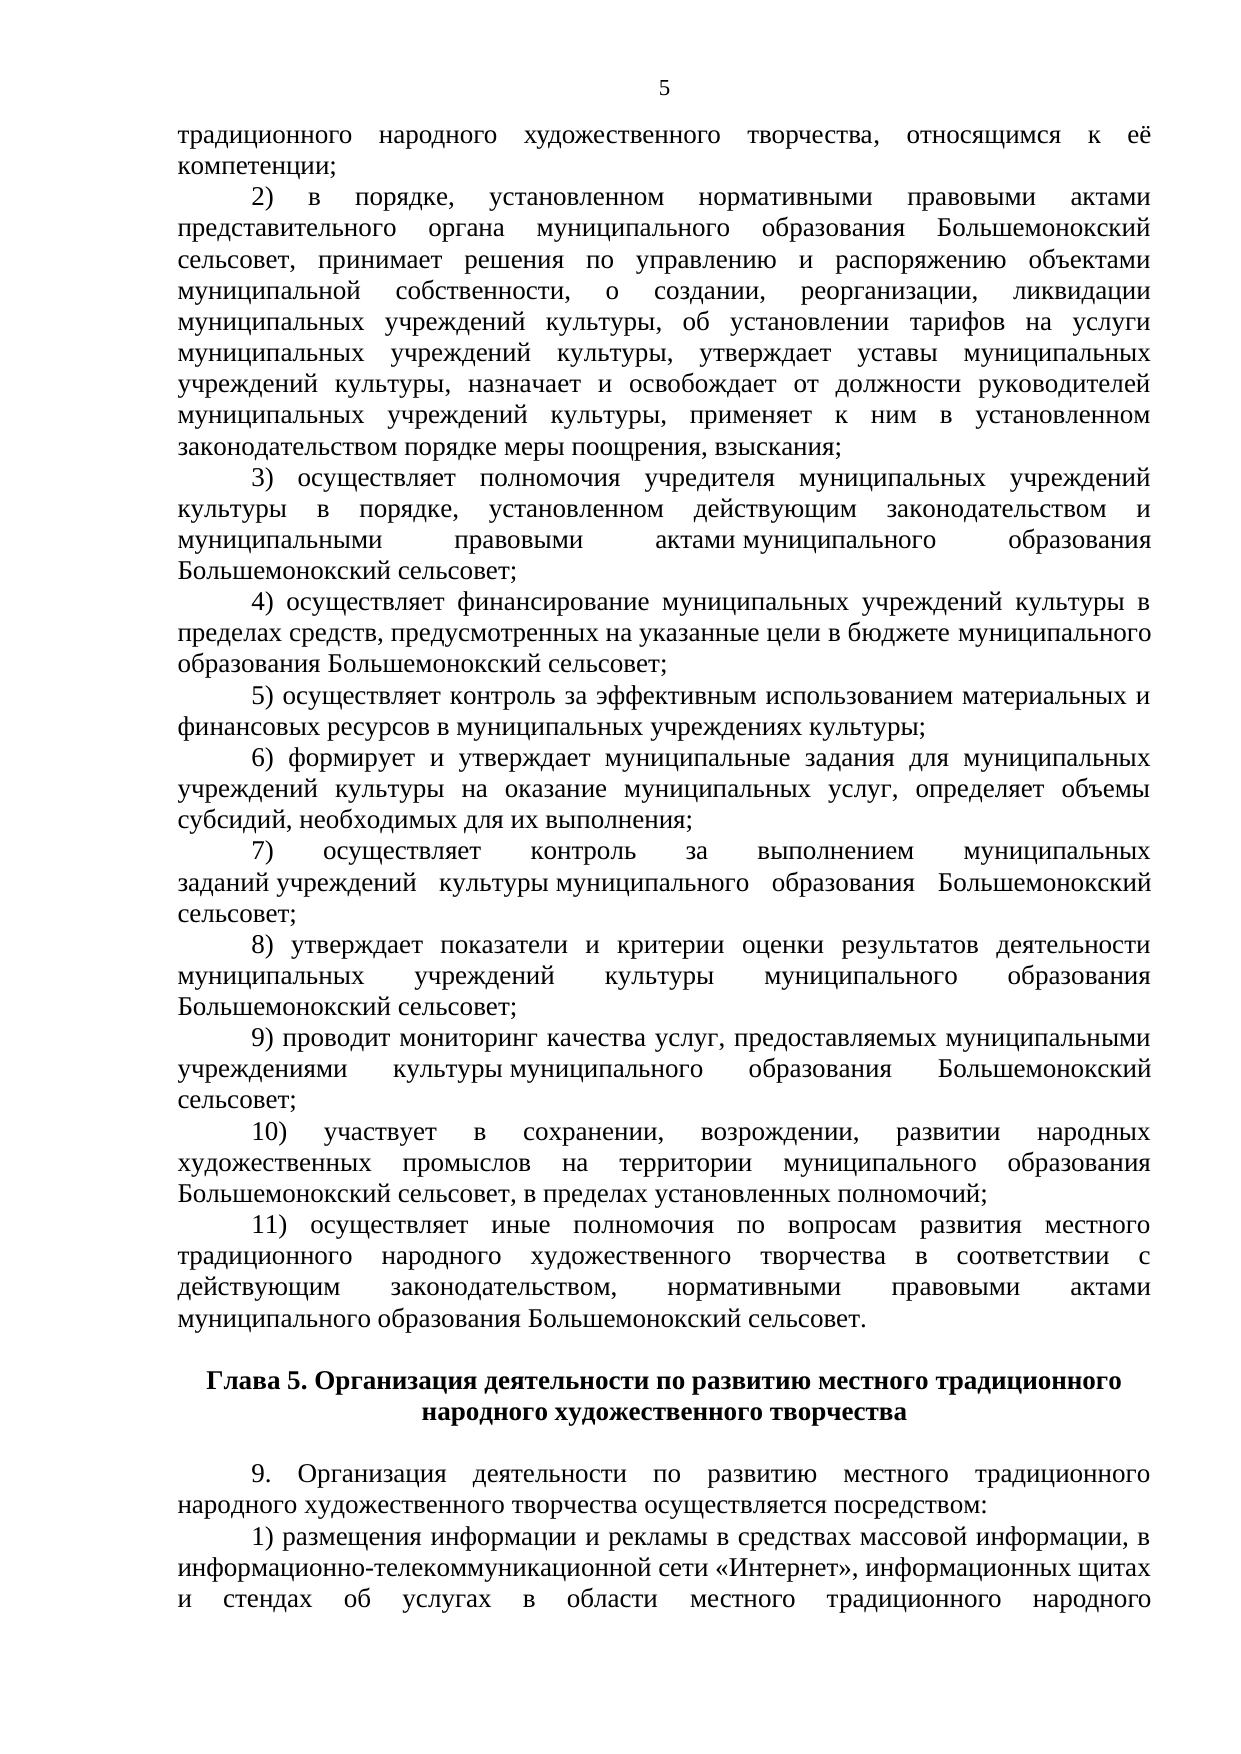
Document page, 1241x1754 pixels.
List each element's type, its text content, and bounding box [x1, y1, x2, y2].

text 7) осуществляет контроль за выполнением муниципальных заданий учреждений культуры муниципального образования Большемонокский сельсовет; [177, 834, 1152, 928]
text 3) осуществляет полномочия учредителя муниципальных учреждений культуры в порядке, установленном действующим законодательством и муниципальными правовыми актами муниципального образования Большемонокский сельсовет; [177, 461, 1152, 585]
text 11) осуществляет иные полномочия по вопросам развития местного традиционного народного художественного творчества в соответствии с действующим законодательством, нормативными правовыми актами муниципального образования Большемонокский сельсовет. [177, 1208, 1152, 1333]
text 6) формирует и утверждает муниципальные задания для муниципальных учреждений культуры на оказание муниципальных услуг, определяет объемы субсидий, необходимых для их выполнения; [177, 741, 1152, 834]
text 8) утверждает показатели и критерии оценки результатов деятельности муниципальных учреждений культуры муниципального образования Большемонокский сельсовет; [177, 928, 1152, 1021]
text 10) участвует в сохранении, возрождении, развитии народных художественных промыслов на территории муниципального образования Большемонокский сельсовет, в пределах установленных полномочий; [177, 1115, 1152, 1208]
text 9. Организация деятельности по развитию местного традиционного народного художественного творчества осуществляется посредством: [177, 1457, 1152, 1520]
text 2) в порядке, установленном нормативными правовыми актами представительного органа муниципального образования Большемонокский сельсовет, принимает решения по управлению и распоряжению объектами муниципальной собственности, о создании, реорганизации, ликвидации муниципальных учреждений культуры, об установлении тарифов на услуги муниципальных учреждений культуры, утверждает уставы муниципальных учреждений культуры, назначает и освобождает от должности руководителей муниципальных учреждений культуры, применяет к ним в установленном законодательством порядке меры поощрения, взыскания; [177, 180, 1152, 461]
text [177, 1520, 1152, 1613]
text 4) осуществляет финансирование муниципальных учреждений культуры в пределах средств, предусмотренных на указанные цели в бюджете муниципального образования Большемонокский сельсовет; [177, 585, 1152, 679]
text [177, 118, 1152, 180]
text Глава 5. Организация деятельности по развитию местного традиционного народного художественного творчества [177, 1364, 1152, 1426]
text 5) осуществляет контроль за эффективным использованием материальных и финансовых ресурсов в муниципальных учреждениях культуры; [177, 679, 1152, 741]
text 9) проводит мониторинг качества услуг, предоставляемых муниципальными учреждениями культуры муниципального образования Большемонокский сельсовет; [177, 1021, 1152, 1115]
